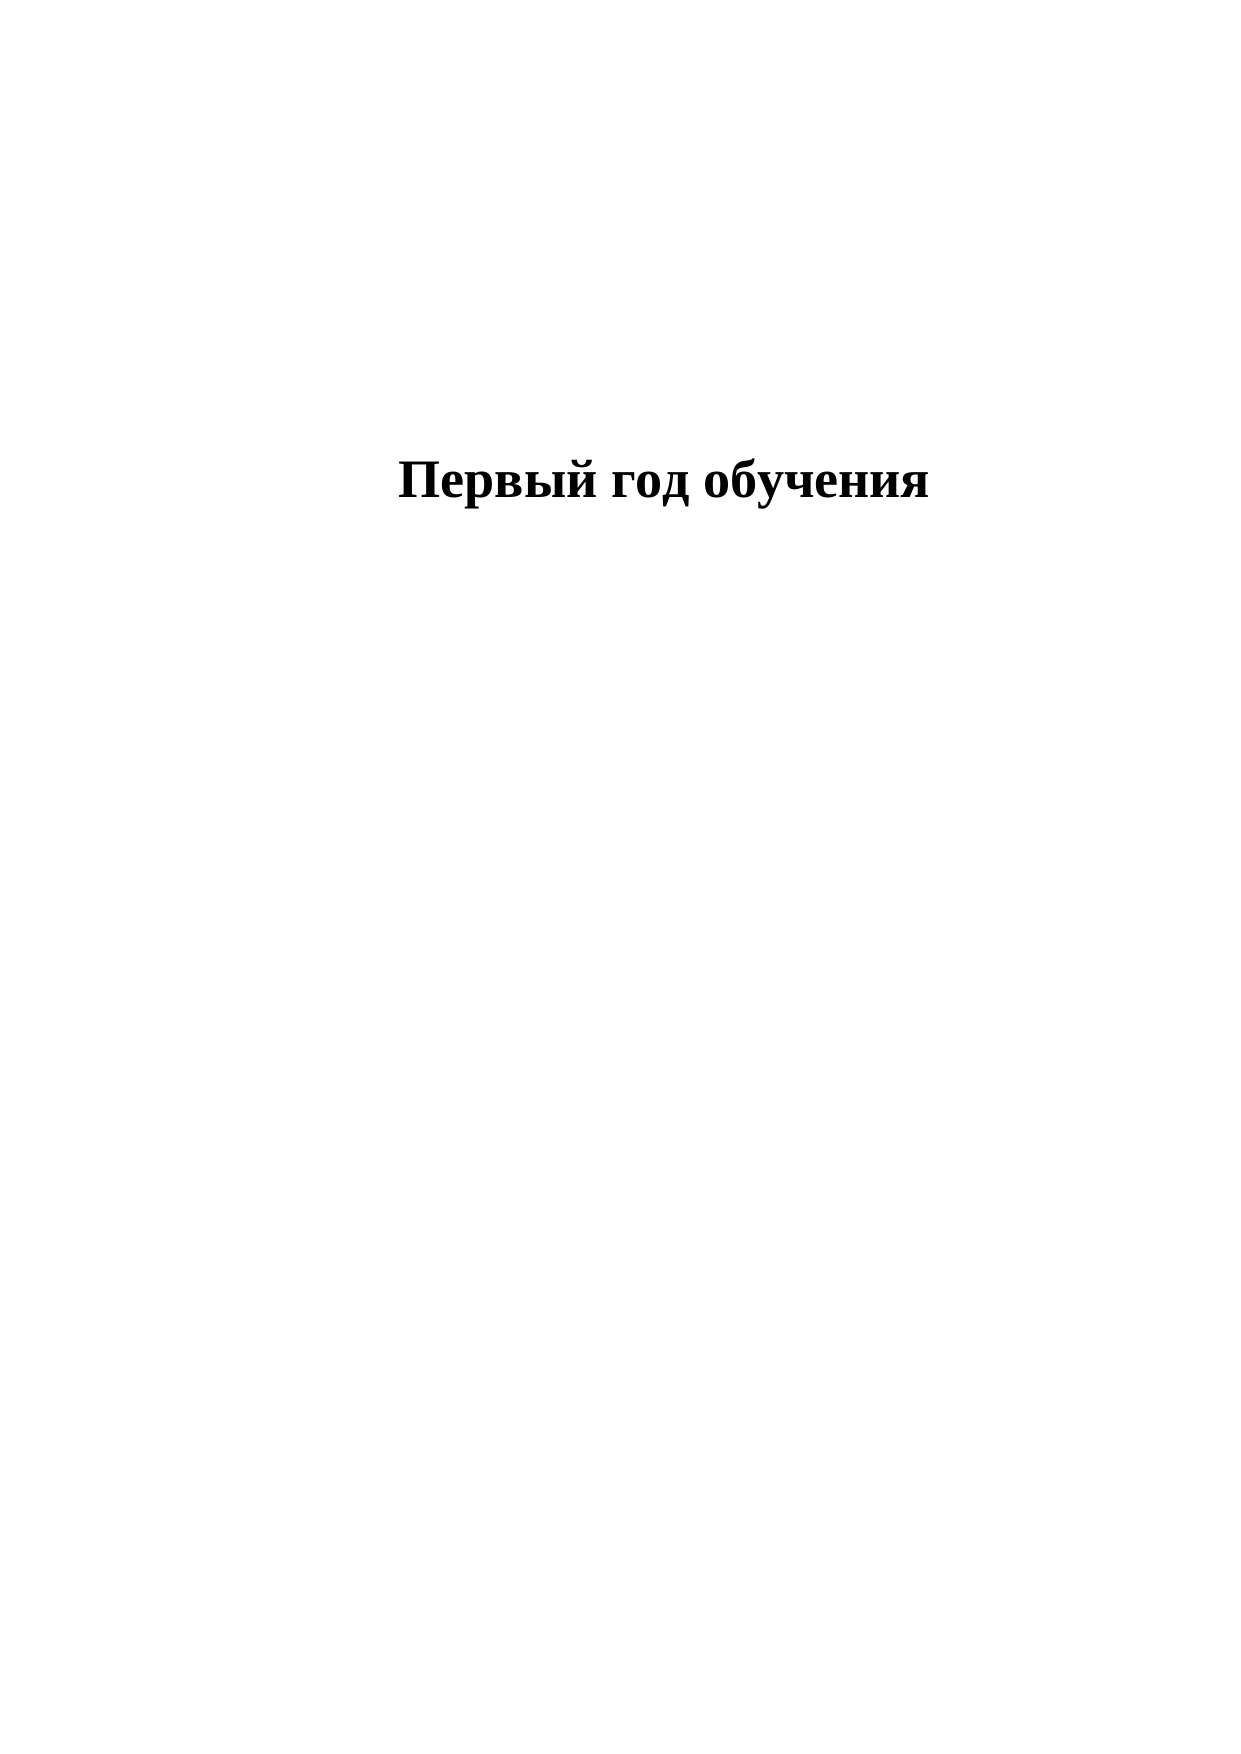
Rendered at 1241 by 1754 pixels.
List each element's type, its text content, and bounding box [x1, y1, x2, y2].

text Первый год обучения [163, 447, 1166, 509]
